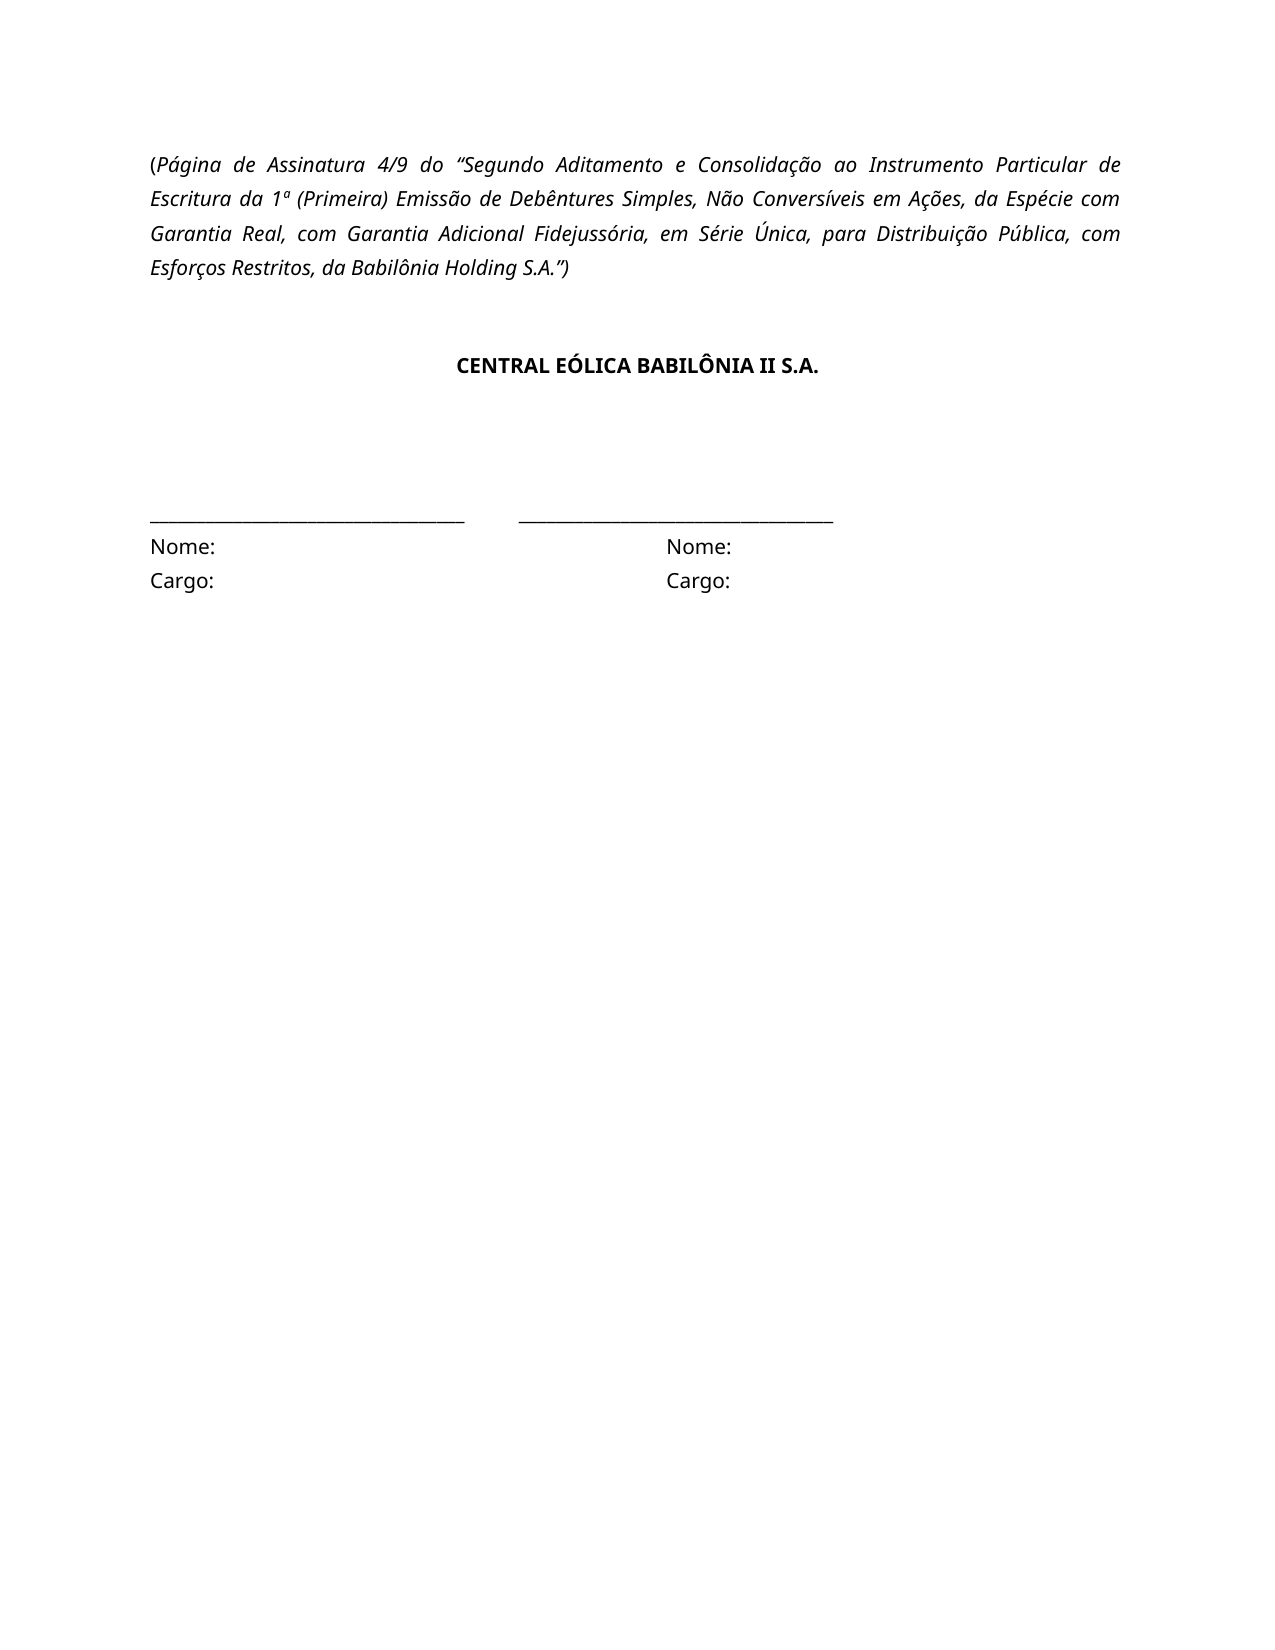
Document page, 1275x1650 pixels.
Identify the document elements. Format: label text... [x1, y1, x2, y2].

text CENTRAL EÓLICA BABILÔNIA II S.A. [150, 351, 1125, 379]
text (Página de Assinatura 4/9 do “Segundo Aditamento e Consolidação ao Instrumento Particular de Escritura da 1ª (Primeira) Emissão de Debêntures Simples, Não Conversíveis em Ações, da Espécie com Garantia Real, com Garantia Adicional Fidejussória, em Série Única, para Distribuição Pública, com Esforços Restritos, da Babilônia Holding S.A.”) [150, 150, 1125, 282]
text __________________________________ __________________________________ Nome: Nome: Cargo: Cargo: [150, 498, 1125, 595]
